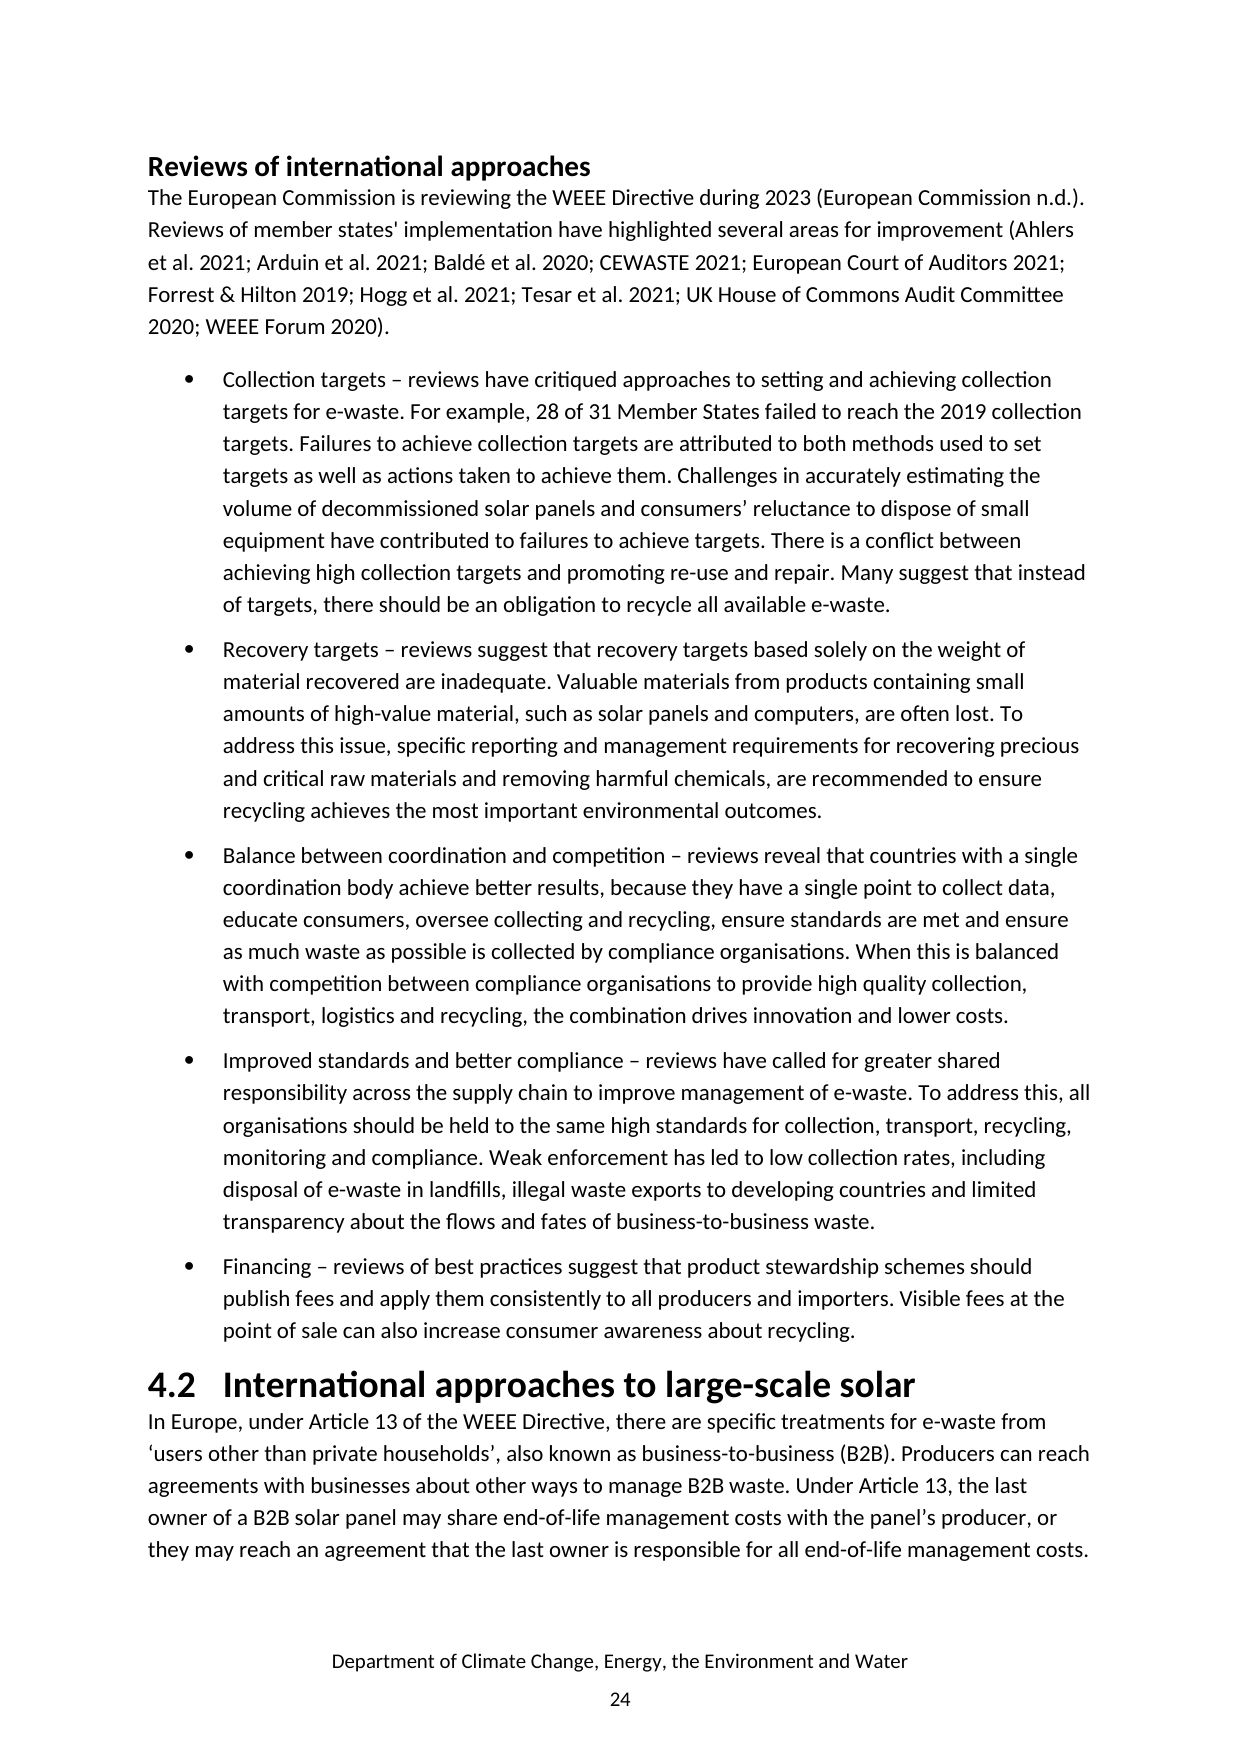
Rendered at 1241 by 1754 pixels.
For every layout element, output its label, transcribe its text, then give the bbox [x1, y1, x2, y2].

list Financing – reviews of best practices suggest that product stewardship schemes should publish fees and apply them consistently to all producers and importers. Visible fees at the point of sale can also increase consumer awareness about recycling. [185, 1252, 1092, 1344]
list Balance between coordination and competition – reviews reveal that countries with a single coordination body achieve better results, because they have a single point to collect data, educate consumers, oversee collecting and recycling, ensure standards are met and ensure as much waste as possible is collected by compliance organisations. When this is balanced with competition between compliance organisations to provide high quality collection, transport, logistics and recycling, the combination drives innovation and lower costs. [185, 841, 1092, 1030]
text In Europe, under Article 13 of the WEEE Directive, there are specific treatments for e-waste from ‘users other than private households’, also known as business-to-business (B2B). Producers can reach agreements with businesses about other ways to manage B2B waste. Under Article 13, the last owner of a B2B solar panel may share end-of-life management costs with the panel’s producer, or they may reach an agreement that the last owner is responsible for all end-of-life management costs. [148, 1407, 1092, 1564]
list Improved standards and better compliance – reviews have called for greater shared responsibility across the supply chain to improve management of e-waste. To address this, all organisations should be held to the same high standards for collection, transport, recycling, monitoring and compliance. Weak enforcement has led to low collection rates, including disposal of e-waste in landfills, illegal waste exports to developing countries and limited transparency about the flows and fates of business-to-business waste. [185, 1046, 1092, 1235]
text The European Commission is reviewing the WEEE Directive during 2023 (European Commission n.d.). Reviews of member states' implementation have highlighted several areas for improvement (Ahlers et al. 2021; Arduin et al. 2021; Baldé et al. 2020; CEWASTE 2021; European Court of Auditors 2021; Forrest & Hilton 2019; Hogg et al. 2021; Tesar et al. 2021; UK House of Commons Audit Committee 2020; WEEE Forum 2020). [148, 183, 1092, 340]
list Recovery targets – reviews suggest that recovery targets based solely on the weight of material recovered are inadequate. Valuable materials from products containing small amounts of high-value material, such as solar panels and computers, are often lost. To address this issue, specific reporting and management requirements for recovering precious and critical raw materials and removing harmful chemicals, are recommended to ensure recycling achieves the most important environmental outcomes. [185, 635, 1092, 824]
subtitle Reviews of international approaches [148, 148, 1092, 183]
subtitle International approaches to large-scale solar [148, 1361, 1092, 1407]
list Collection targets – reviews have critiqued approaches to setting and achieving collection targets for e-waste. For example, 28 of 31 Member States failed to reach the 2019 collection targets. Failures to achieve collection targets are attributed to both methods used to set targets as well as actions taken to achieve them. Challenges in accurately estimating the volume of decommissioned solar panels and consumers’ reluctance to dispose of small equipment have contributed to failures to achieve targets. There is a conflict between achieving high collection targets and promoting re-use and repair. Many suggest that instead of targets, there should be an obligation to recycle all available e-waste. [185, 365, 1092, 618]
